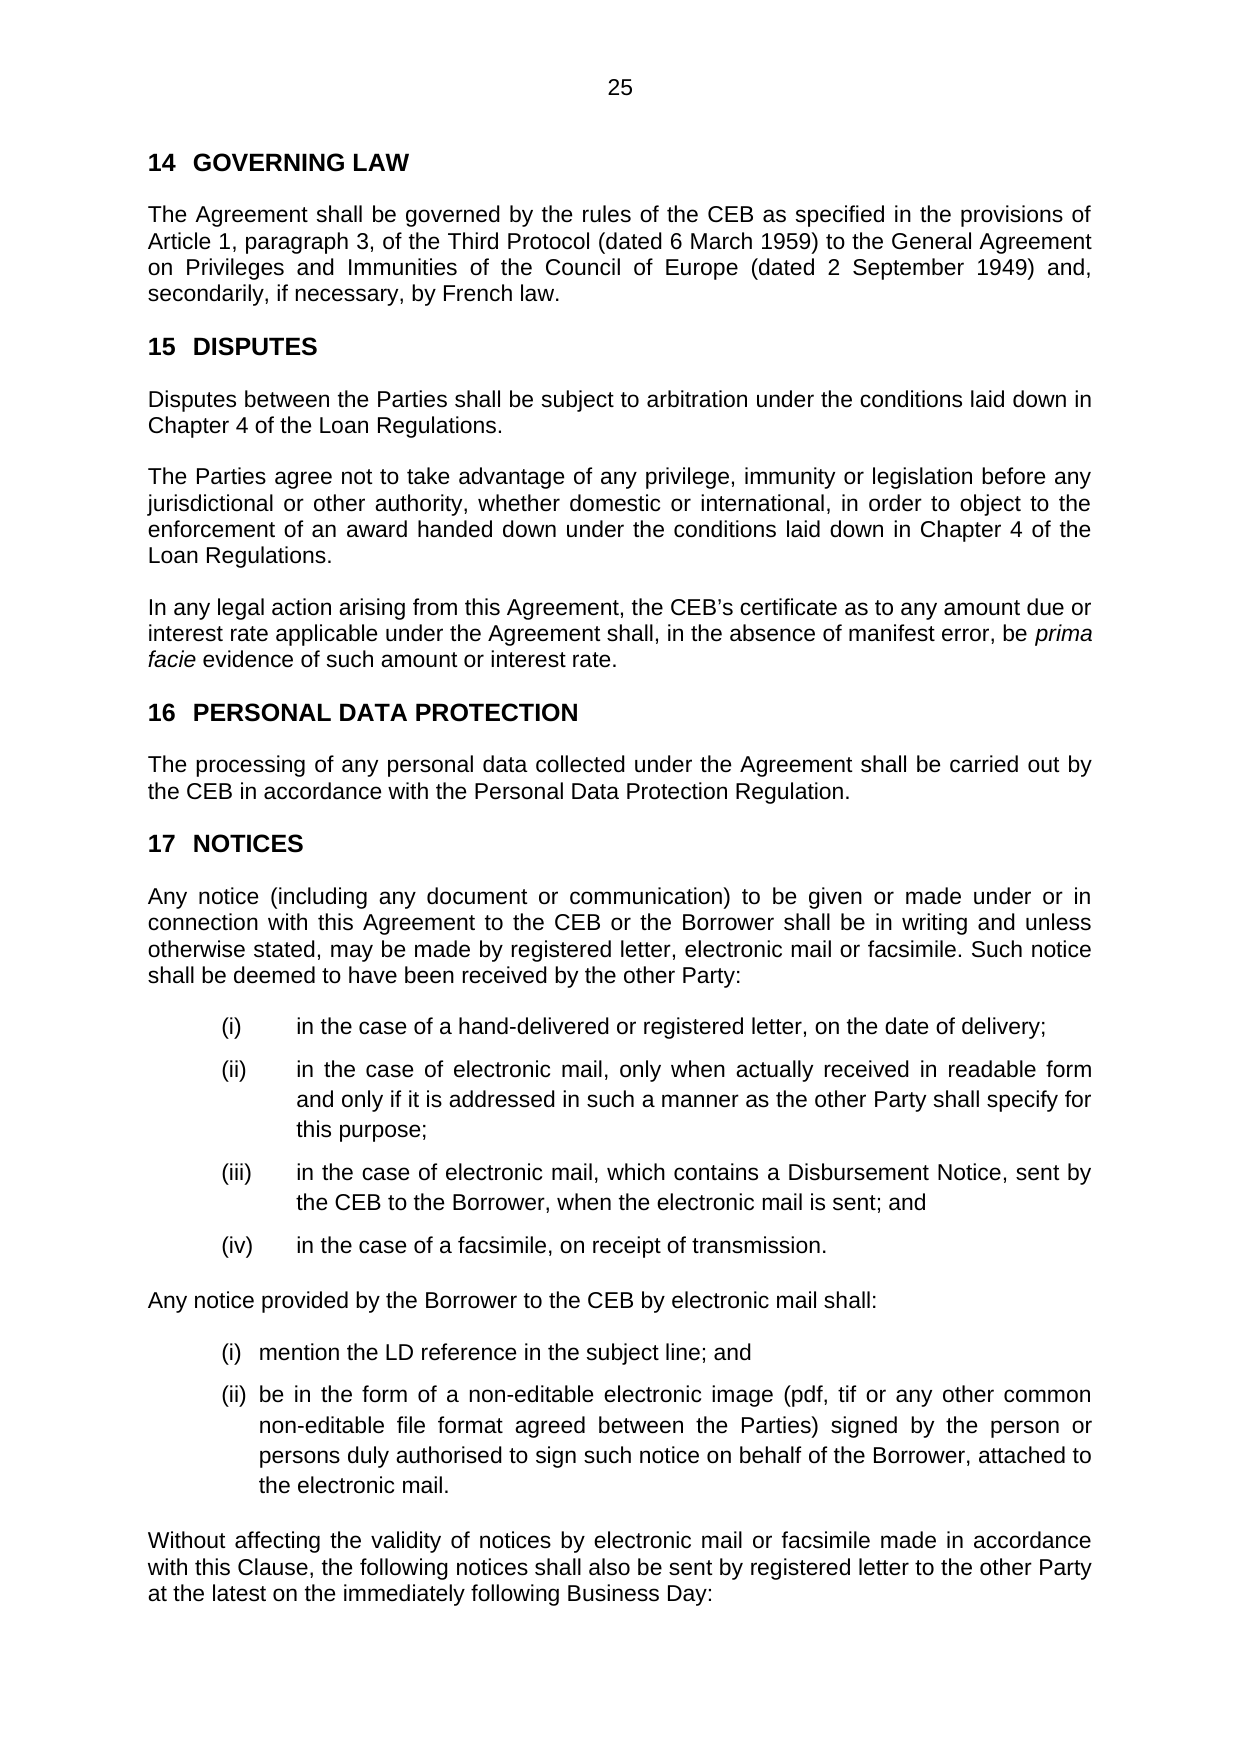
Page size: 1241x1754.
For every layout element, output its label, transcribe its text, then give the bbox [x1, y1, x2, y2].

text Any notice (including any document or communication) to be given or made under or in connection with this Agreement to the CEB or the Borrower shall be in writing and unless otherwise stated, may be made by registered letter, electronic mail or facsimile. Such notice shall be deemed to have been received by the other Party: [148, 883, 1093, 988]
list in the case of a facsimile, on receipt of transmission. [221, 1232, 1093, 1258]
text The Agreement shall be governed by the rules of the CEB as specified in the provisions of Article 1, paragraph 3, of the Third Protocol (dated 6 March 1959) to the General Agreement on Privileges and Immunities of the Council of Europe (dated 2 September 1949) and, secondarily, if necessary, by French law. [148, 201, 1093, 307]
subtitle DISPUTES [148, 332, 1093, 361]
list in the case of a hand-delivered or registered letter, on the date of delivery; [221, 1013, 1093, 1040]
list in the case of electronic mail, which contains a Disbursement Notice, sent by the CEB to the Borrower, when the electronic mail is sent; and [221, 1159, 1093, 1216]
subtitle NOTICES [148, 829, 1093, 858]
list in the case of electronic mail, only when actually received in readable form and only if it is addressed in such a manner as the other Party shall specify for this purpose; [221, 1056, 1093, 1143]
text The processing of any personal data collected under the Agreement shall be carried out by the CEB in accordance with the Personal Data Protection Regulation. [148, 751, 1093, 804]
subtitle GOVERNING LAW [148, 148, 1093, 176]
text Any notice provided by the Borrower to the CEB by electronic mail shall: [148, 1287, 1093, 1314]
text Disputes between the Parties shall be subject to arbitration under the conditions laid down in Chapter 4 of the Loan Regulations. [148, 386, 1093, 438]
text Without affecting the validity of notices by electronic mail or facsimile made in accordance with this Clause, the following notices shall also be sent by registered letter to the other Party at the latest on the immediately following Business Day: [148, 1527, 1093, 1606]
text The Parties agree not to take advantage of any privilege, immunity or legislation before any jurisdictional or other authority, whether domestic or international, in order to object to the enforcement of an award handed down under the conditions laid down in Chapter 4 of the Loan Regulations. [148, 463, 1093, 569]
list mention the LD reference in the subject line; and [221, 1339, 1093, 1365]
list be in the form of a non-editable electronic image (pdf, tif or any other common non-editable file format agreed between the Parties) signed by the person or persons duly authorised to sign such notice on behalf of the Borrower, attached to the electronic mail. [221, 1381, 1093, 1498]
subtitle PERSONAL DATA PROTECTION [148, 698, 1093, 726]
text In any legal action arising from this Agreement, the CEB’s certificate as to any amount due or interest rate applicable under the Agreement shall, in the absence of manifest error, be prima facie evidence of such amount or interest rate. [148, 594, 1093, 673]
